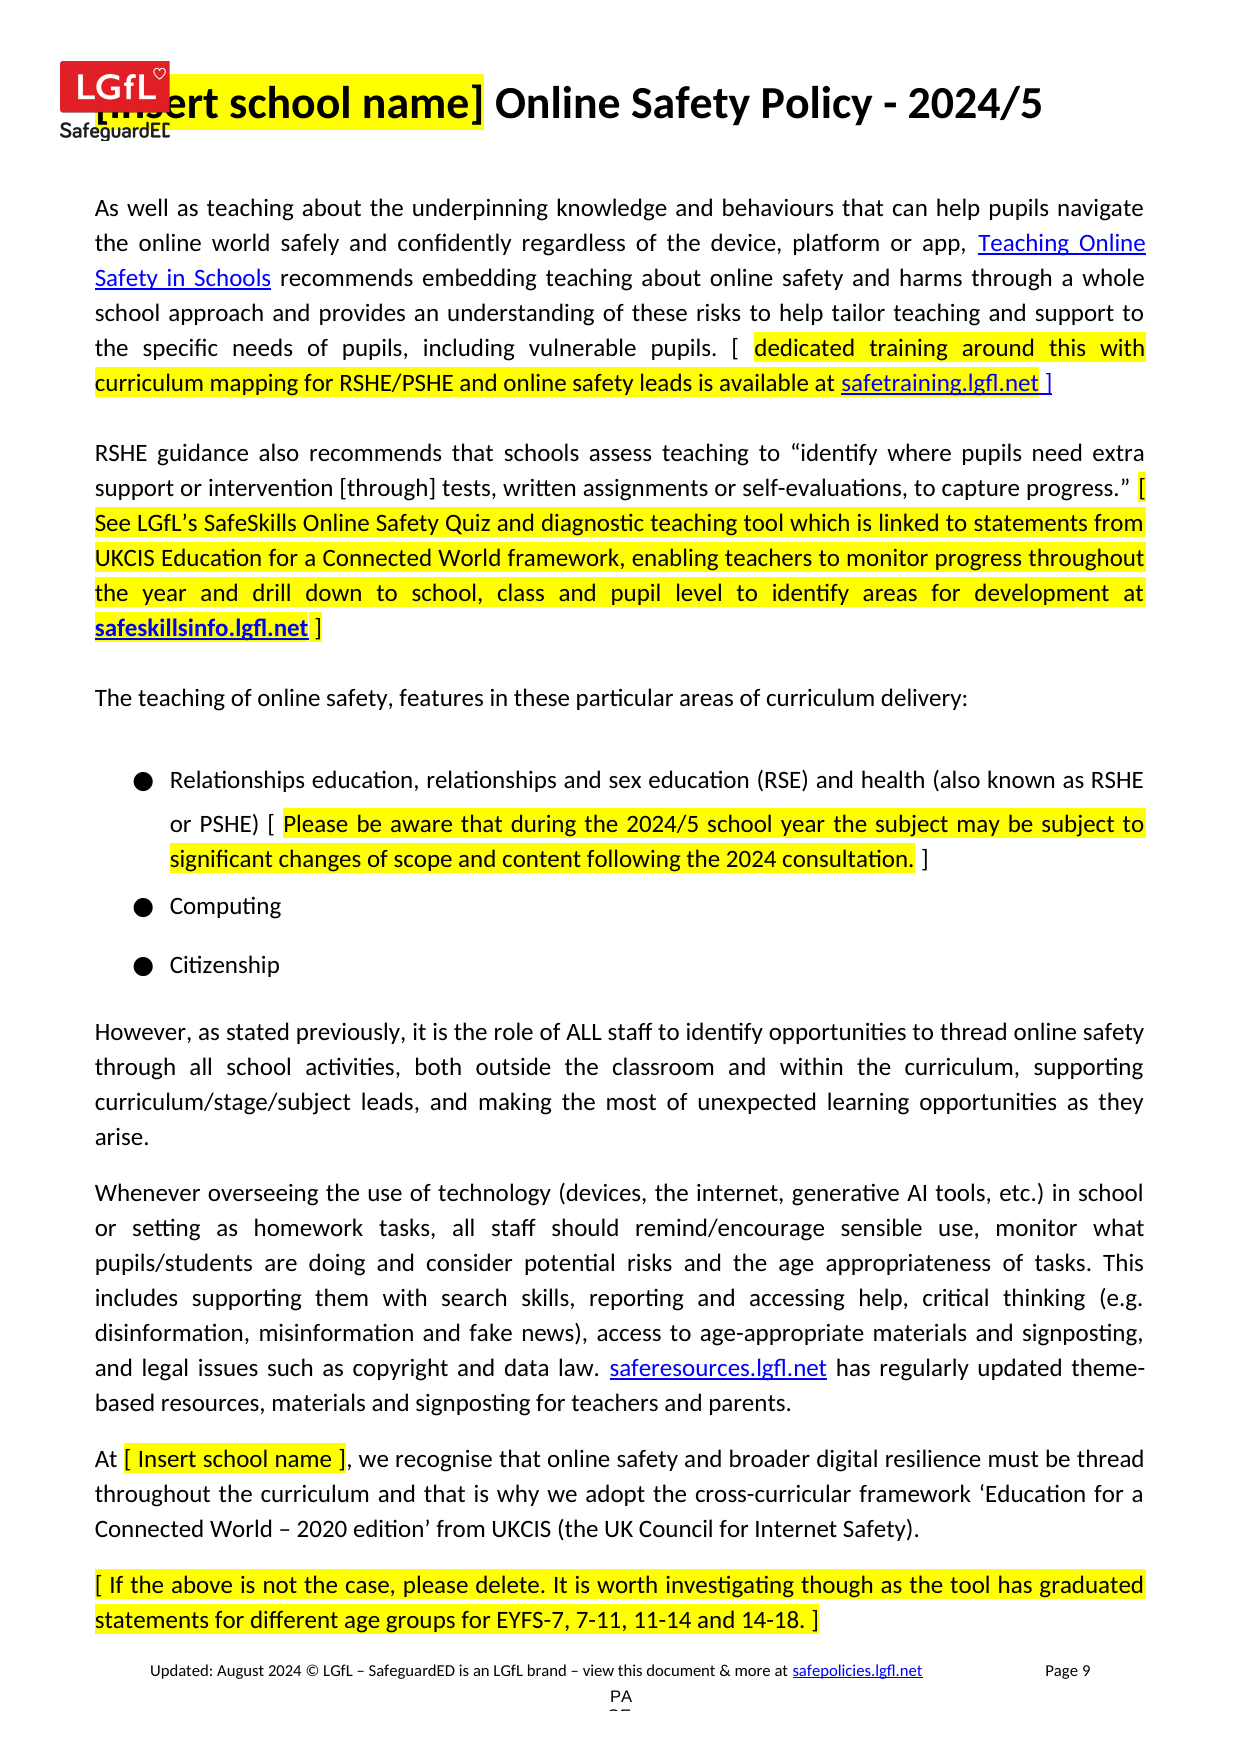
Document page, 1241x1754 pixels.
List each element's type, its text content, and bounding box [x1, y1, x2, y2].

text At [ Insert school name ], we recognise that online safety and broader digital resilience must be thread throughout the curriculum and that is why we adopt the cross-curricular framework ‘Education for a Connected World – 2020 edition’ from UKCIS (the UK Council for Internet Safety). [94, 1443, 1146, 1543]
list Relationships education, relationships and sex education (RSE) and health (also known as RSHE or PSHE) [ Please be aware that during the 2024/5 school year the subject may be subject to significant changes of scope and content following the 2024 consultation. ] [132, 752, 1146, 873]
list Computing [132, 878, 1146, 929]
text As well as teaching about the underpinning knowledge and behaviours that can help pupils navigate the online world safely and confidently regardless of the device, platform or app, Teaching Online Safety in Schools recommends embedding teaching about online safety and harms through a whole school approach and provides an understanding of these risks to help tailor teaching and support to the specific needs of pupils, including vulnerable pupils. [ dedicated training around this with curriculum mapping for RSHE/PSHE and online safety leads is available at safetraining.lgfl.net ] [94, 192, 1146, 397]
text RSHE guidance also recommends that schools assess teaching to “identify where pupils need extra support or intervention [through] tests, written assignments or self-evaluations, to capture progress.” [ See LGfL’s SafeSkills Online Safety Quiz and diagnostic teaching tool which is linked to statements from UKCIS Education for a Connected World framework, enabling teachers to monitor progress throughout the year and drill down to school, class and pupil level to identify areas for development at safeskillsinfo.lgfl.net ] [94, 591, 1146, 642]
list Citizenship [132, 937, 1146, 988]
text [ If the above is not the case, please delete. It is worth investigating though as the tool has graduated statements for different age groups for EYFS-7, 7-11, 11-14 and 14-18. ] [94, 1569, 1146, 1634]
text Whenever overseeing the use of technology (devices, the internet, generative AI tools, etc.) in school or setting as homework tasks, all staff should remind/encourage sensible use, monitor what pupils/students are doing and consider potential risks and the age appropriateness of tasks. This includes supporting them with search skills, reporting and accessing help, critical thinking (e.g. disinformation, misinformation and fake news), access to age-appropriate materials and signposting, and legal issues such as copyright and data law. saferesources.lgfl.net has regularly updated theme-based resources, materials and signposting for teachers and parents. [94, 1177, 1146, 1418]
text The teaching of online safety, features in these particular areas of curriculum delivery: [94, 682, 1146, 712]
picture [60, 61, 170, 140]
text RSHE guidance also recommends that schools assess teaching to “identify where pupils need extra support or intervention [through] tests, written assignments or self-evaluations, to capture progress.” [ See LGfL’s SafeSkills Online Safety Quiz and diagnostic teaching tool which is linked to statements from UKCIS Education for a Connected World framework, enabling teachers to monitor progress throughout the year and drill down to school, class and pupil level to identify areas for development at safeskillsinfo.lgfl.net ] [94, 437, 1146, 589]
text However, as stated previously, it is the role of ALL staff to identify opportunities to thread online safety through all school activities, both outside the classroom and within the curriculum, supporting curriculum/stage/subject leads, and making the most of unexpected learning opportunities as they arise. [94, 1016, 1146, 1152]
